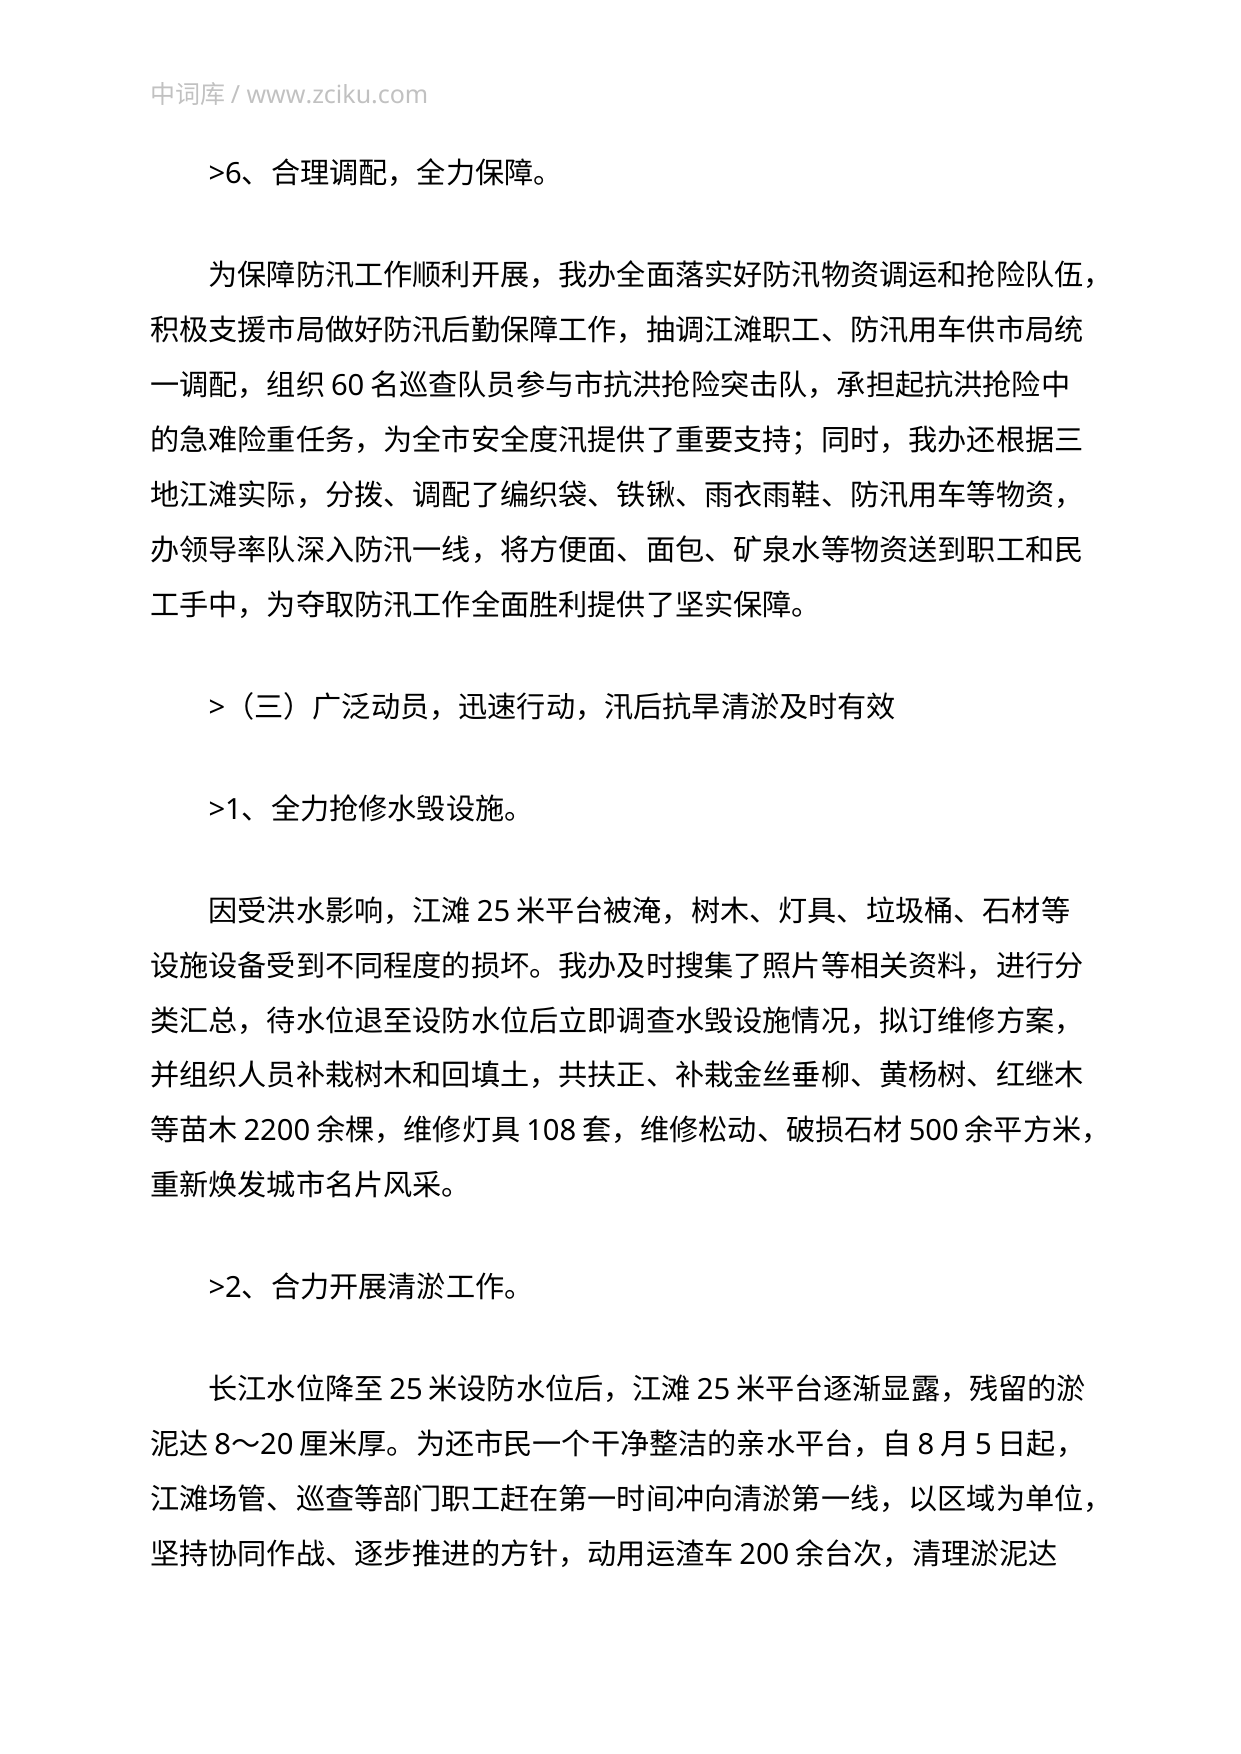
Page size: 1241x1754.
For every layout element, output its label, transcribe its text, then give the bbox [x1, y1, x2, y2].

text >（三）广泛动员，迅速行动，汛后抗旱清淤及时有效 [150, 683, 1090, 726]
text 为保障防汛工作顺利开展，我办全面落实好防汛物资调运和抢险队伍，积极支援市局做好防汛后勤保障工作，抽调江滩职工、防汛用车供市局统一调配，组织60名巡查队员参与市抗洪抢险突击队，承担起抗洪抢险中的急难险重任务，为全市安全度汛提供了重要支持；同时，我办还根据三地江滩实际，分拨、调配了编织袋、铁锹、雨衣雨鞋、防汛用车等物资，办领导率队深入防汛一线，将方便面、面包、矿泉水等物资送到职工和民工手中，为夺取防汛工作全面胜利提供了坚实保障。 [150, 252, 1090, 624]
text 因受洪水影响，江滩25米平台被淹，树木、灯具、垃圾桶、石材等设施设备受到不同程度的损坏。我办及时搜集了照片等相关资料，进行分类汇总，待水位退至设防水位后立即调查水毁设施情况，拟订维修方案，并组织人员补栽树木和回填土，共扶正、补栽金丝垂柳、黄杨树、红继木等苗木2200余棵，维修灯具108套，维修松动、破损石材500余平方米，重新焕发城市名片风采。 [150, 887, 1090, 1204]
text >2、合力开展清淤工作。 [150, 1264, 1090, 1306]
text >6、合理调配，全力保障。 [150, 150, 1090, 192]
text >1、全力抢修水毁设施。 [150, 785, 1090, 828]
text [150, 1366, 1090, 1573]
